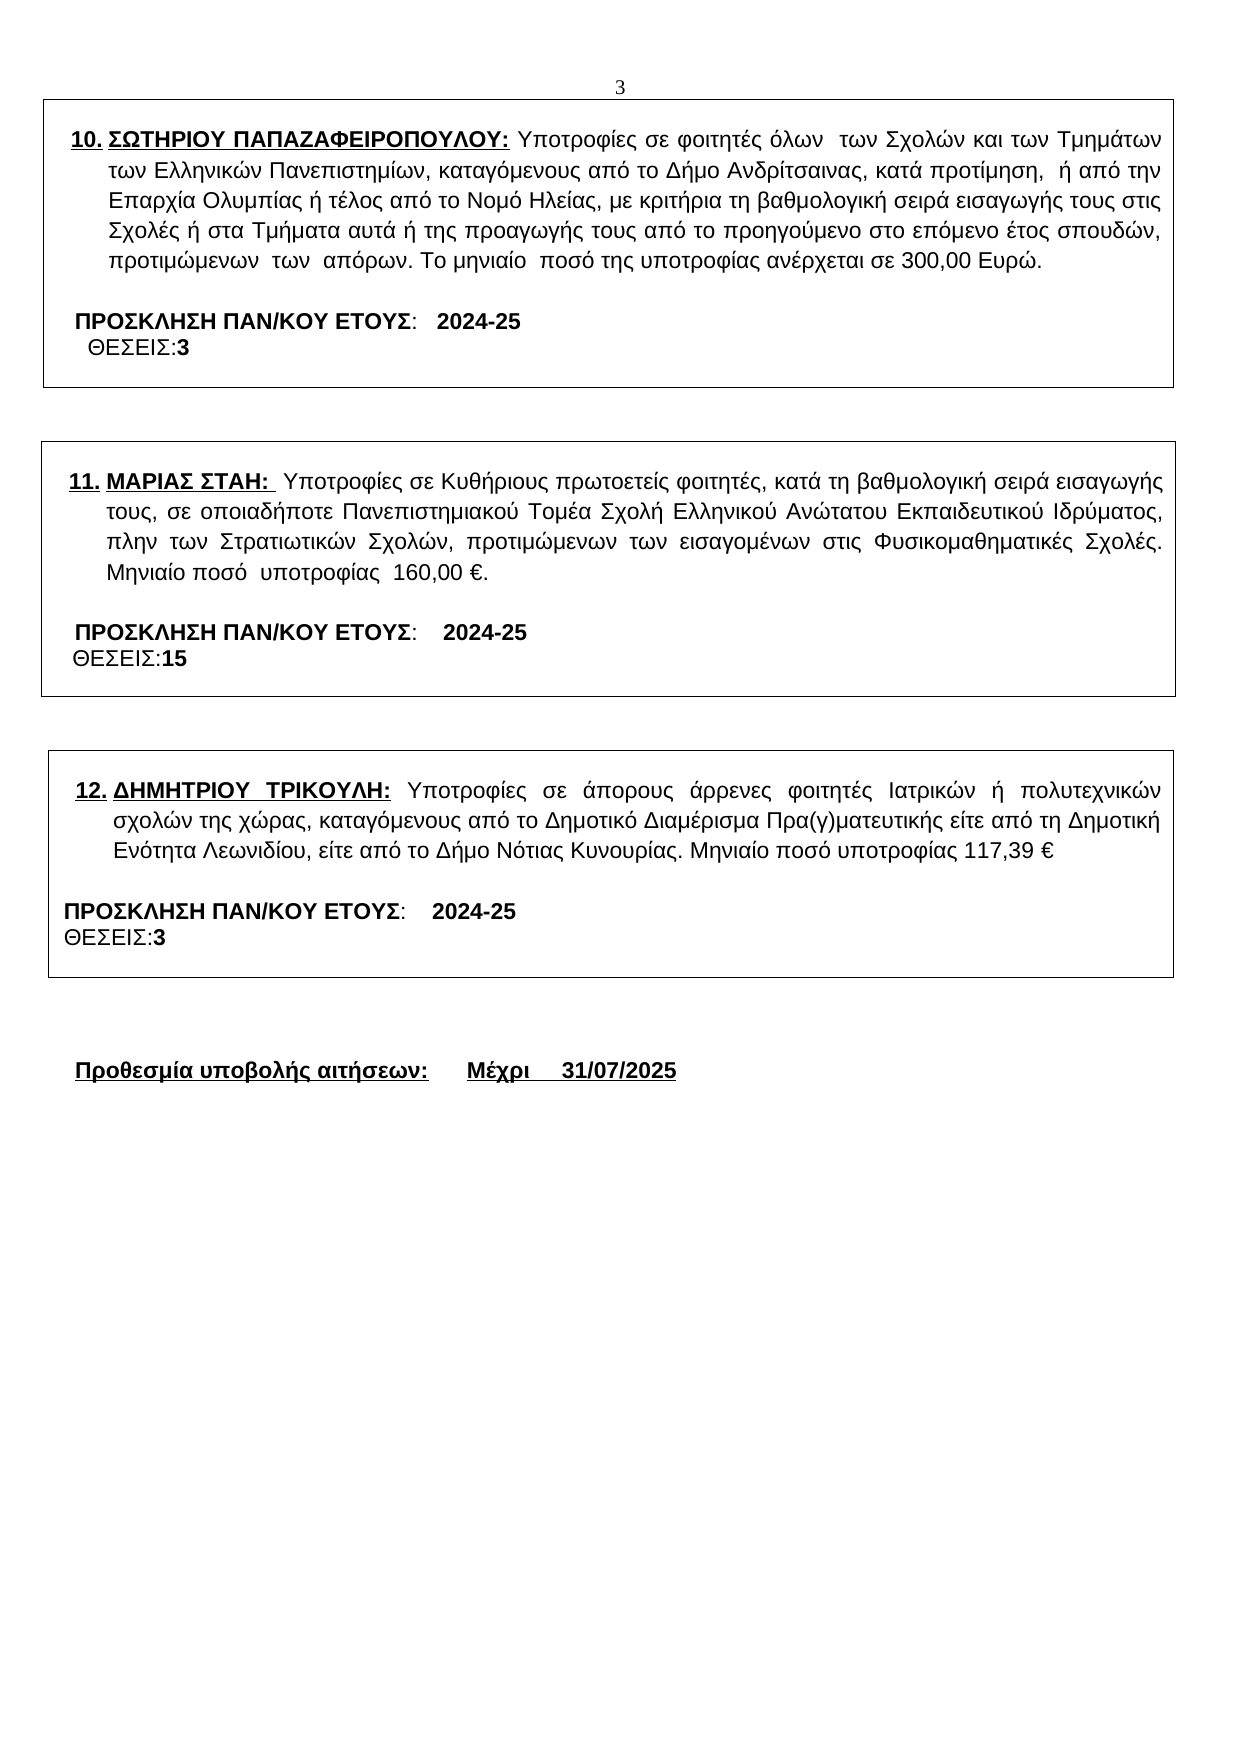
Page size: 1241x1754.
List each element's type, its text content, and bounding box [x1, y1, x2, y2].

table_header ΣΩΤΗΡΙΟΥ ΠΑΠΑΖΑΦΕΙΡΟΠΟΥΛΟΥ: Υποτροφίες σε φοιτητές όλων των Σχολών και των Τμημάτων των Ελληνικών Πανεπιστημίων, καταγόμενους από το Δήμο Ανδρίτσαινας, κατά προτίμηση, ή από την Επαρχία Ολυμπίας ή τέλος από το Νομό Ηλείας, με κριτήρια τη βαθμολογική σειρά εισαγωγής τους στις Σχολές ή στα Τμήματα αυτά ή της προαγωγής τους από το προηγούμενο στο επόμενο έτος σπουδών, προτιμώμενων των απόρων. Το μηνιαίο ποσό της υποτροφίας ανέρχεται σε 300,00 Ευρώ. ΠΡΟΣΚΛΗΣΗ ΠΑΝ/ΚΟΥ ΕΤΟΥΣ: 2024-25 ΘΕΣΕΙΣ:3 [44, 100, 1173, 387]
text Προθεσμία υποβολής αιτήσεων: Μέχρι 31/07/2025 [75, 1057, 1165, 1083]
table_header ΔΗΜΗΤΡΙΟΥ ΤΡΙΚΟΥΛΗ: Υποτροφίες σε άπορους άρρενες φοιτητές Ιατρικών ή πολυτεχνικών σχολών της χώρας, καταγόμενους από το Δημοτικό Διαμέρισμα Πρα(γ)ματευτικής είτε από τη Δημοτική Ενότητα Λεωνιδίου, είτε από το Δήμο Νότιας Κυνουρίας. Μηνιαίο ποσό υποτροφίας 117,39 € ΠΡΟΣΚΛΗΣΗ ΠΑΝ/ΚΟΥ ΕΤΟΥΣ: 2024-25 ΘΕΣΕΙΣ:3 [49, 751, 1173, 977]
table_header ΜΑΡΙΑΣ ΣΤΑΗ: Υποτροφίες σε Κυθήριους πρωτοετείς φοιτητές, κατά τη βαθμολογική σειρά εισαγωγής τους, σε οποιαδήποτε Πανεπιστημιακού Τομέα Σχολή Ελληνικού Ανώτατου Εκπαιδευτικού Ιδρύματος, πλην των Στρατιωτικών Σχολών, προτιμώμενων των εισαγομένων στις Φυσικομαθηματικές Σχολές. Μηνιαίο ποσό υποτροφίας 160,00 €. ΠΡΟΣΚΛΗΣΗ ΠΑΝ/ΚΟΥ ΕΤΟΥΣ: 2024-25 ΘΕΣΕΙΣ:15 [42, 442, 1175, 696]
